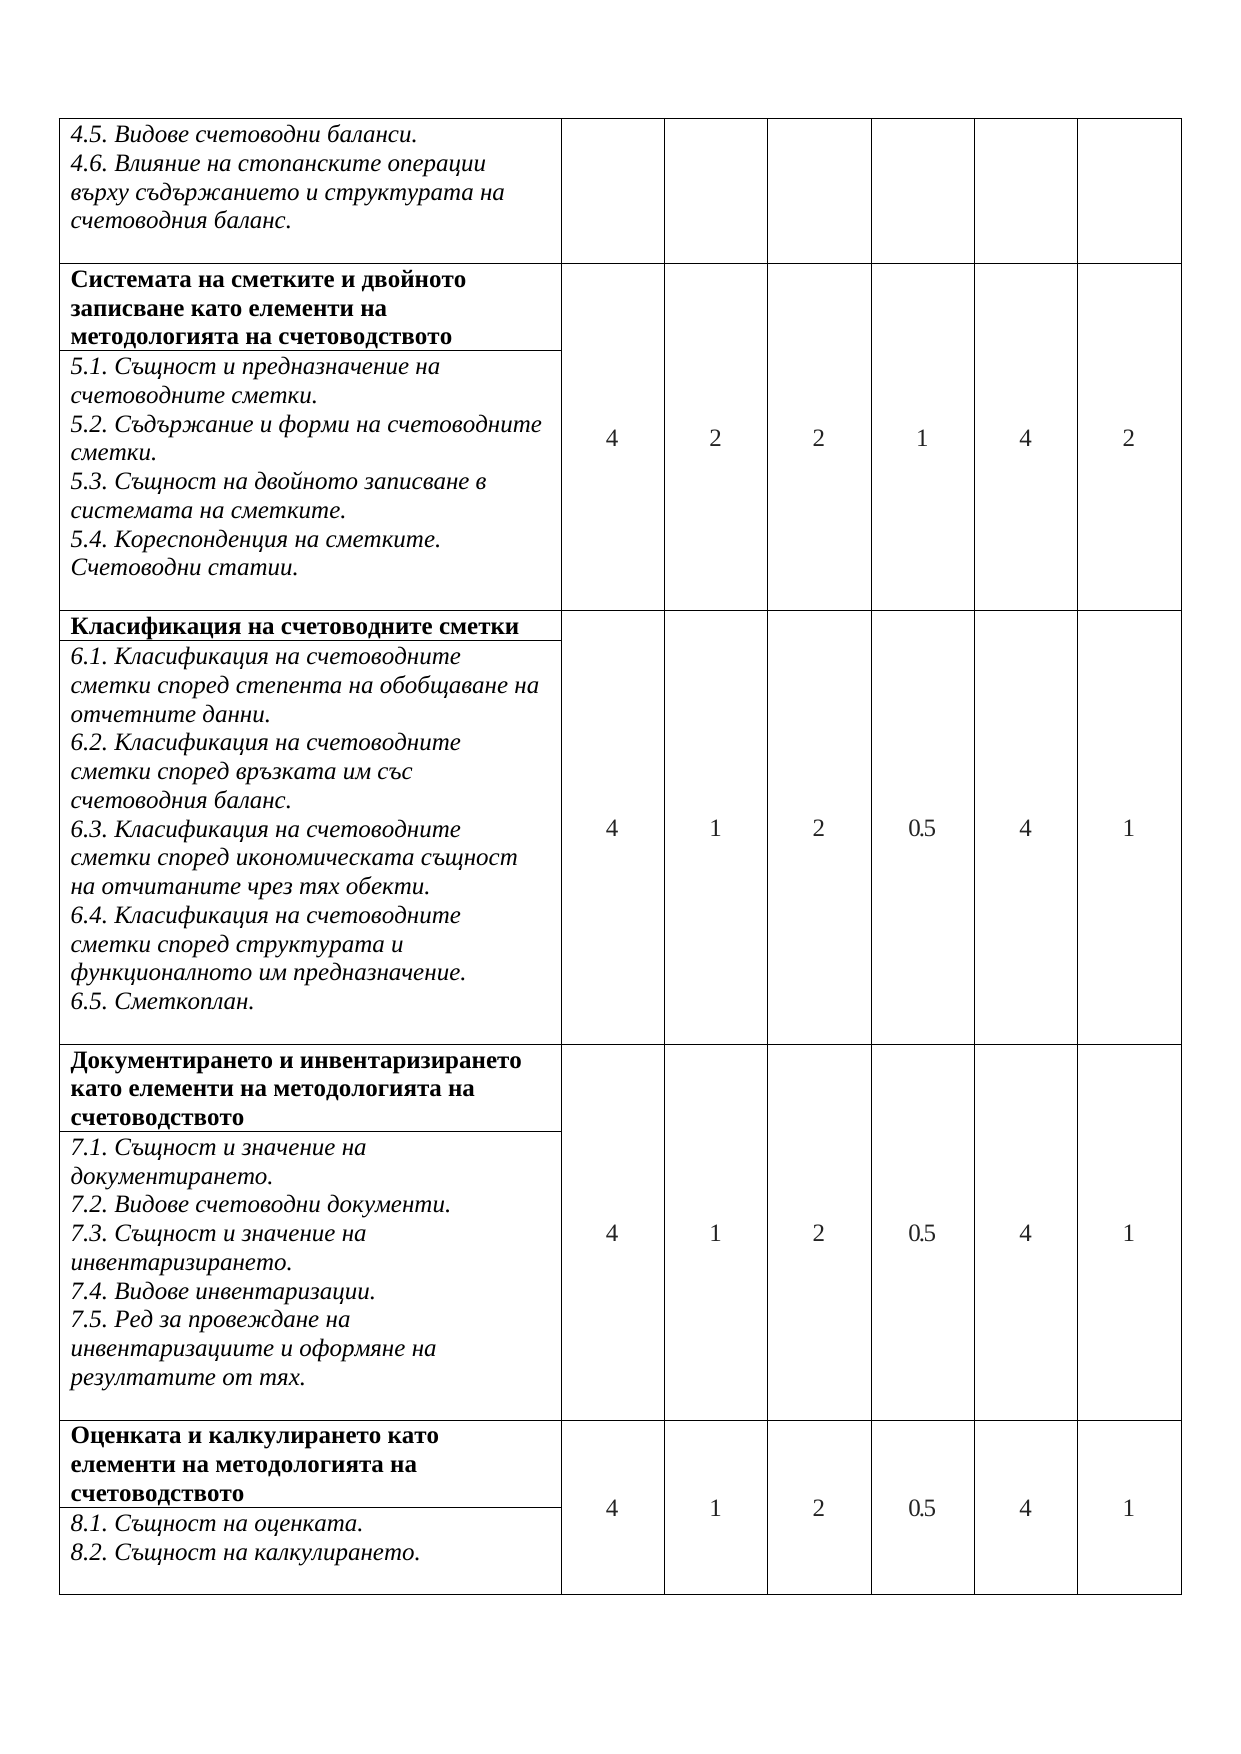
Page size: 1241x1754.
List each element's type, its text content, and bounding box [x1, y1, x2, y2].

table_cell 1 [1078, 1421, 1181, 1594]
table_cell 7.1. Същност и значение на документирането. 7.2. Видове счетоводни документи. 7.3. Същност и значение на инвентаризирането. 7.4. Видове инвентаризации. 7.5. Ред за провеждане на инвентаризациите и оформяне на резултатите от тях. [60, 1132, 561, 1419]
table_cell Класификация на счетоводните сметки [60, 611, 561, 640]
table_cell 0.5 [872, 1421, 974, 1594]
table_cell 4 [562, 1421, 664, 1594]
table_cell 2 [768, 1421, 871, 1594]
table_cell 4 [975, 1045, 1077, 1419]
table_cell 4 [562, 611, 664, 1044]
table_cell 0.5 [872, 611, 974, 1044]
table_cell 6.1. Класификация на счетоводните сметки според степента на обобщаване на отчетните данни. 6.2. Класификация на счетоводните сметки според връзката им със счетоводния баланс. 6.3. Класификация на счетоводните сметки според икономическата същност на отчитаните чрез тях обекти. 6.4. Класификация на счетоводните сметки според структурата и функционалното им предназначение. 6.5. Сметкоплан. [60, 641, 561, 1044]
table_cell 2 [665, 264, 767, 610]
table_cell 1 [1078, 1045, 1181, 1419]
table_cell 1 [665, 1045, 767, 1419]
table_cell 2 [768, 1045, 871, 1419]
table_cell 0.5 [872, 1045, 974, 1419]
table_cell 8.1. Същност на оценката. 8.2. Същност на калкулирането. [60, 1508, 561, 1594]
table_cell 4 [562, 1045, 664, 1419]
table_cell 2 [768, 611, 871, 1044]
table_cell 2 [1078, 264, 1181, 610]
table_cell 1 [665, 1421, 767, 1594]
table_cell Документирането и инвентаризирането като елементи на методологията на счетоводството [60, 1045, 561, 1131]
table_cell 4 [975, 611, 1077, 1044]
table_cell 1 [665, 611, 767, 1044]
table_cell Системата на сметките и двойното записване като елементи на методологията на счетоводството [60, 264, 561, 350]
table_cell 2 [768, 264, 871, 610]
table_cell 1 [1078, 611, 1181, 1044]
table_cell 4 [975, 264, 1077, 610]
table_cell 4 [562, 264, 664, 610]
table_cell Оценката и калкулирането като елементи на методологията на счетоводството [60, 1421, 561, 1507]
table_cell 4 [975, 1421, 1077, 1594]
table_cell 5.1. Същност и предназначение на счетоводните сметки. 5.2. Съдържание и форми на счетоводните сметки. 5.3. Същност на двойното записване в системата на сметките. 5.4. Кореспонденция на сметките. Счетоводни статии. [60, 351, 561, 610]
table_cell 1 [872, 264, 974, 610]
